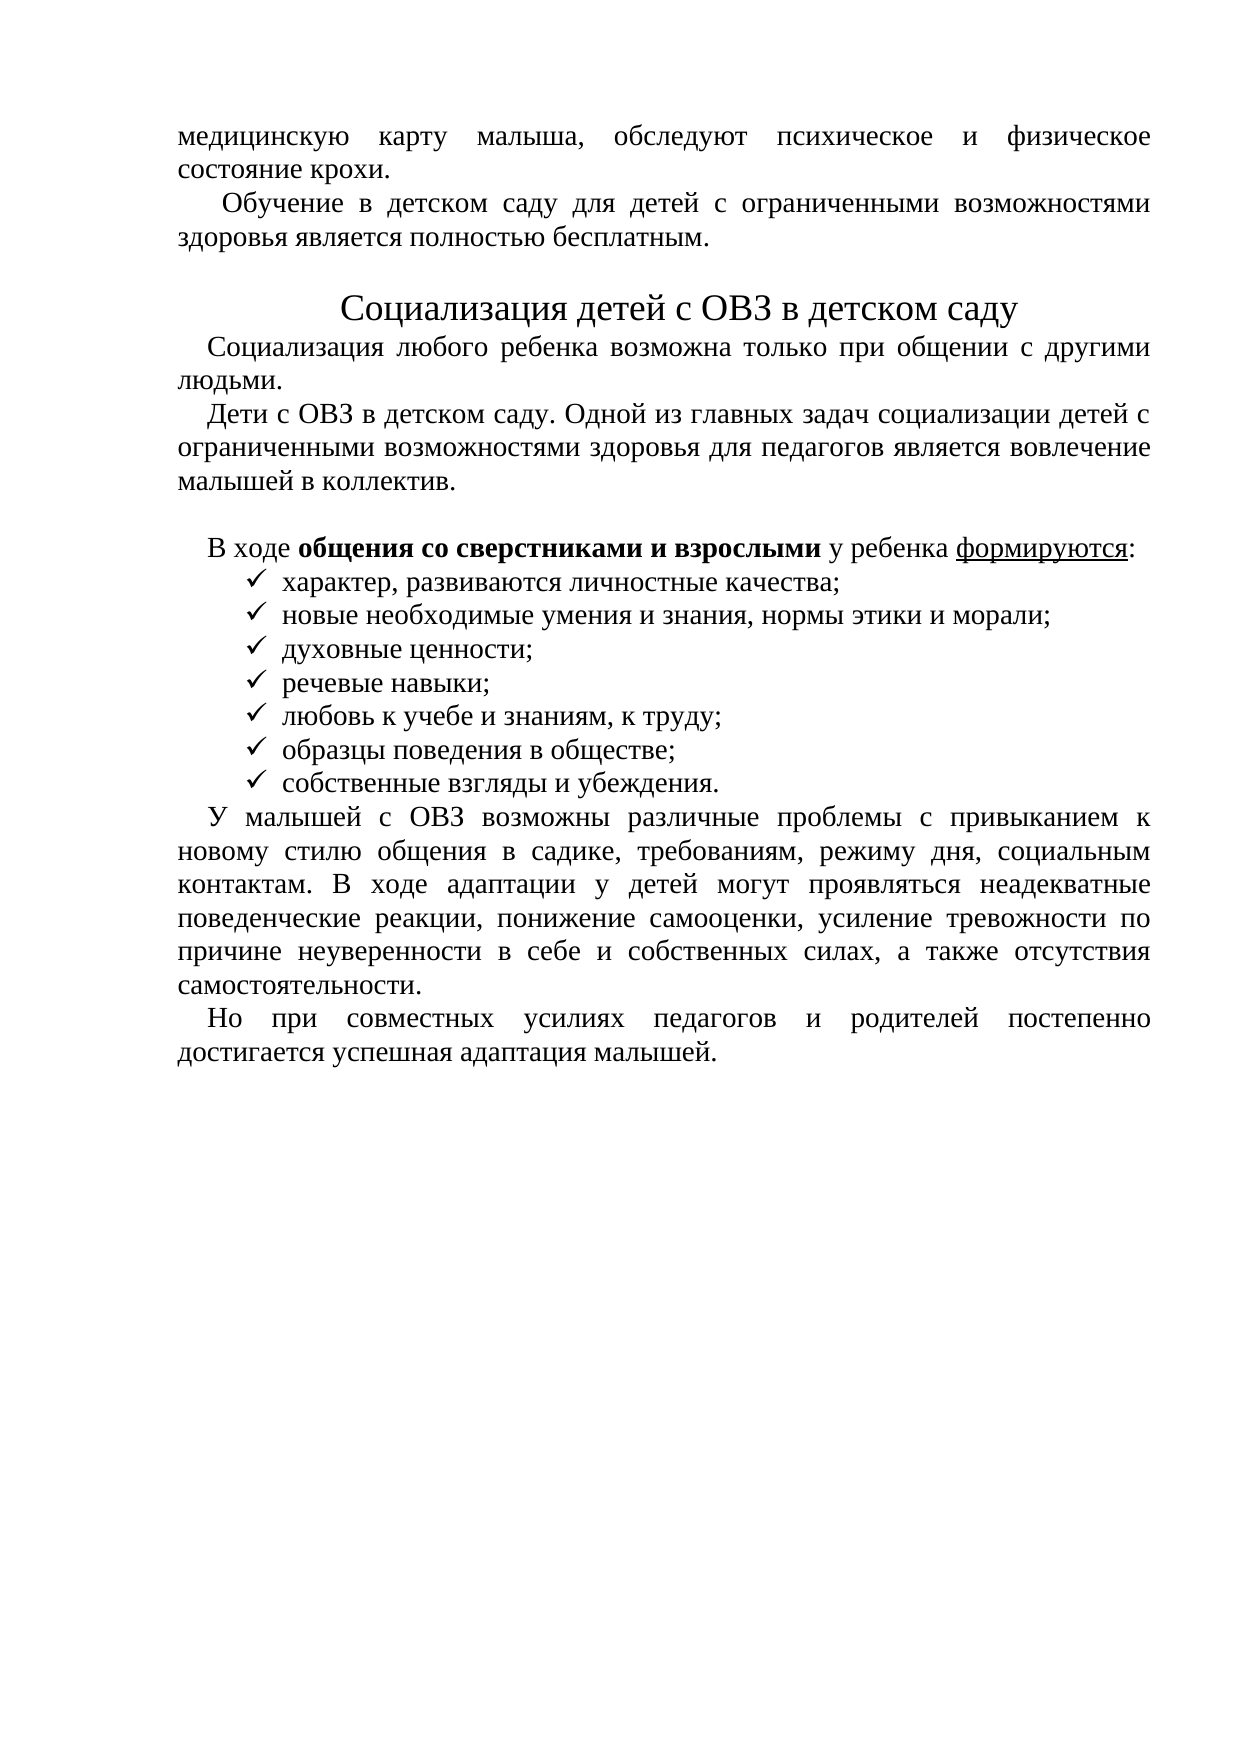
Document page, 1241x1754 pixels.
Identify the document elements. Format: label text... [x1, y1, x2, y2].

text Социализация любого ребенка возможна только при общении с другими людьми. [177, 329, 1152, 396]
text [177, 118, 1152, 185]
text Социализация детей с ОВЗ в детском саду [177, 286, 1152, 329]
text Обучение в детском саду для детей с ограниченными возможностями здоровья является полностью бесплатным. [177, 185, 1152, 252]
list характер, развиваются личностные качества; [244, 564, 1152, 597]
list любовь к учебе и знаниям, к труду; [244, 698, 1152, 732]
text Дети с ОВЗ в детском саду. Одной из главных задач социализации детей с ограниченными возможностями здоровья для педагогов является вовлечение малышей в коллектив. [177, 396, 1152, 497]
text В ходе общения со сверстниками и взрослыми у ребенка формируются: [177, 530, 1152, 564]
list образцы поведения в обществе; [244, 732, 1152, 766]
text У малышей с ОВЗ возможны различные проблемы с привыканием к новому стилю общения в садике, требованиям, режиму дня, социальным контактам. В ходе адаптации у детей могут проявляться неадекватные поведенческие реакции, понижение самооценки, усиление тревожности по причине неуверенности в себе и собственных силах, а также отсутствия самостоятельности. [177, 799, 1152, 1001]
list собственные взгляды и убеждения. [244, 766, 1152, 799]
list духовные ценности; [244, 631, 1152, 665]
list новые необходимые умения и знания, нормы этики и морали; [244, 597, 1152, 631]
text Но при совместных усилиях педагогов и родителей постепенно достигается успешная адаптация малышей. [177, 1001, 1152, 1068]
list речевые навыки; [244, 665, 1152, 698]
